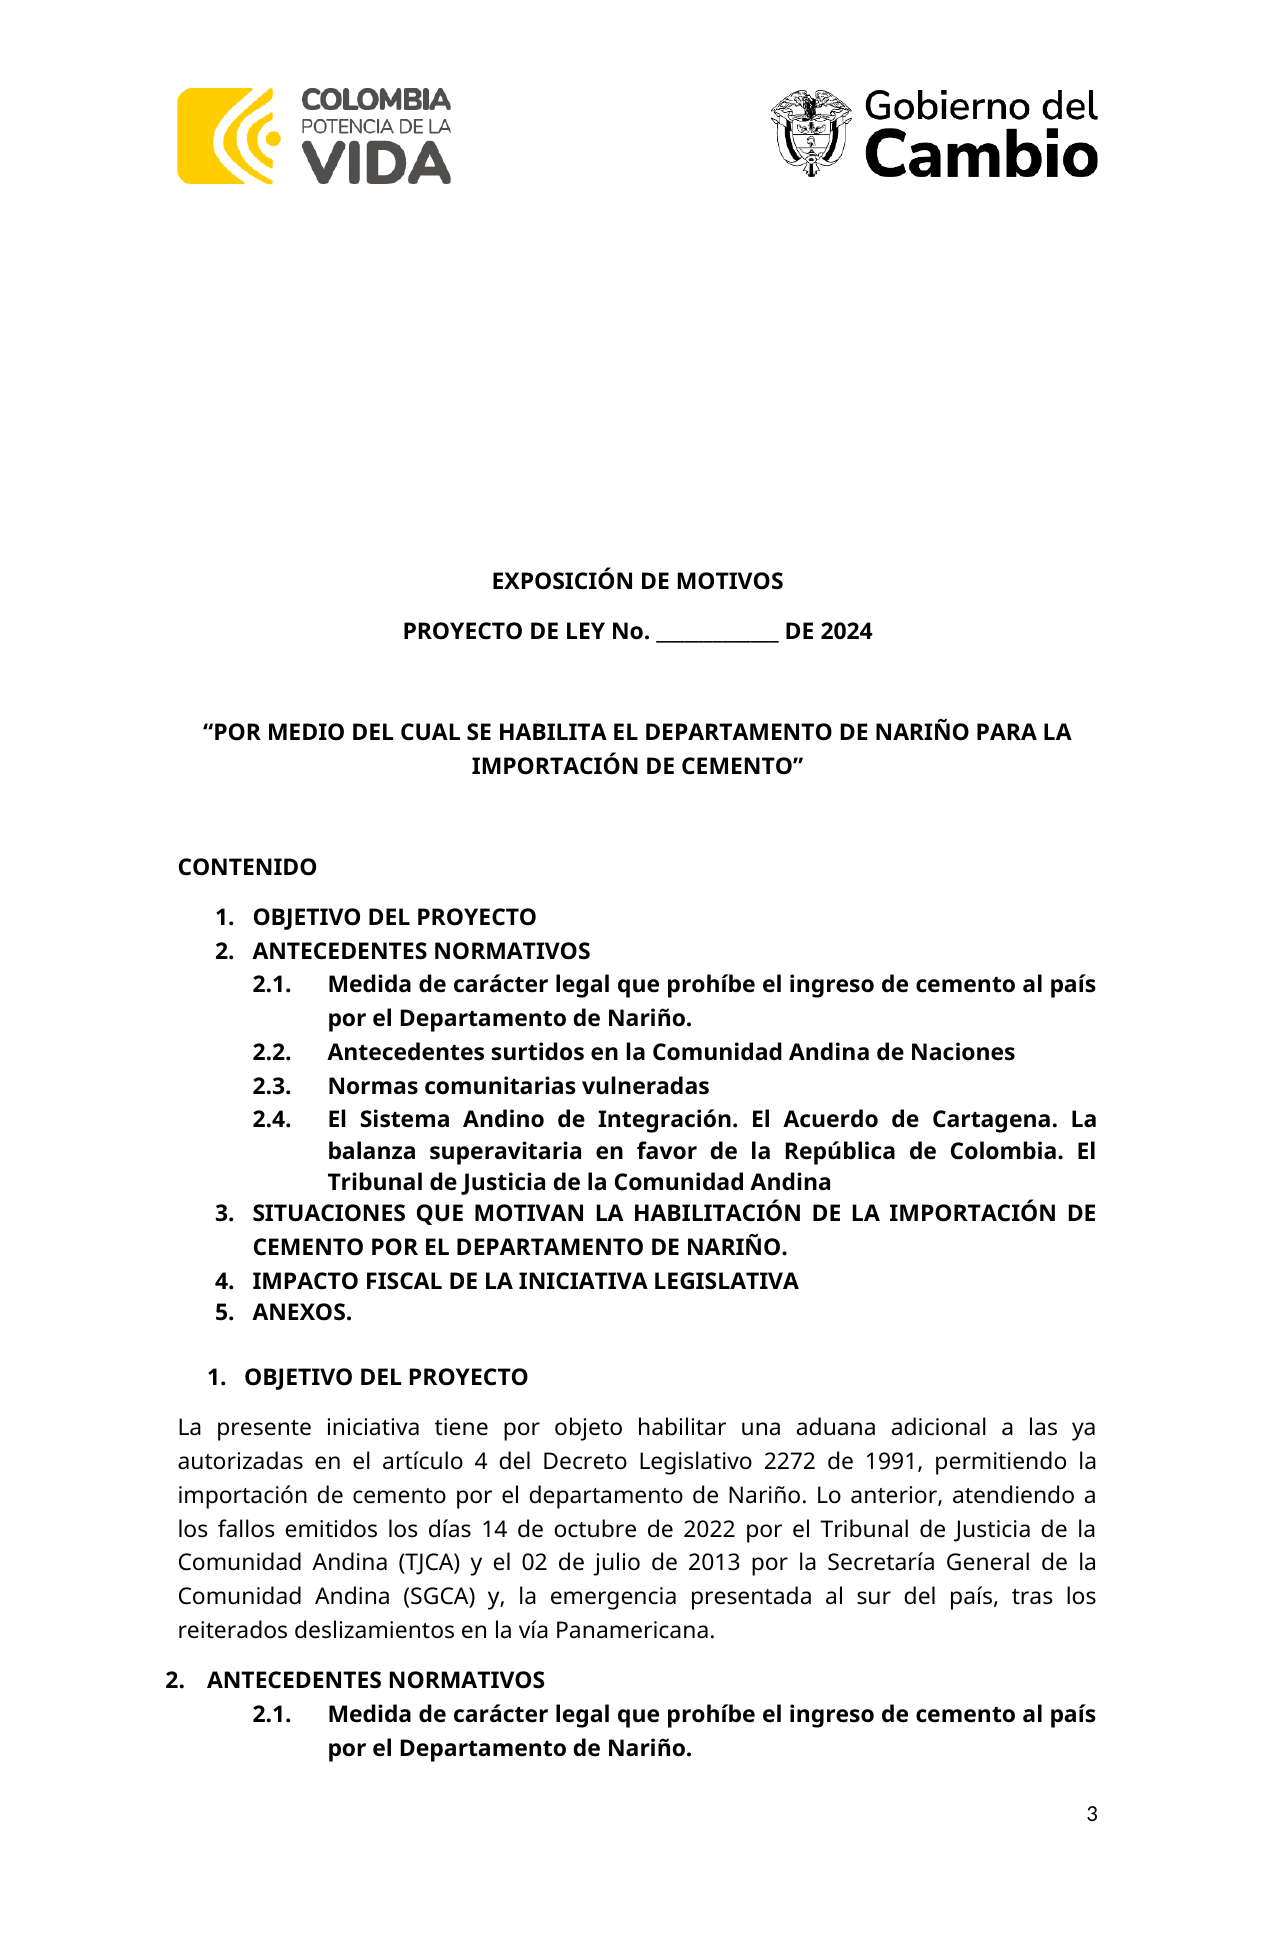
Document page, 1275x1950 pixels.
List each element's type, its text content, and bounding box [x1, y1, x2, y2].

list Medida de carácter legal que prohíbe el ingreso de cemento al país por el Departamento de Nariño. [252, 968, 1098, 1033]
list IMPACTO FISCAL DE LA INICIATIVA LEGISLATIVA [215, 1265, 1098, 1296]
picture [770, 90, 1098, 177]
list OBJETIVO DEL PROYECTO [215, 901, 1098, 932]
text PROYECTO DE LEY No. _____________ DE 2024 [177, 615, 1098, 646]
text EXPOSICIÓN DE MOTIVOS [177, 565, 1098, 596]
text La presente iniciativa tiene por objeto habilitar una aduana adicional a las ya autorizadas en el artículo 4 del Decreto Legislativo 2272 de 1991, permitiendo la importación de cemento por el departamento de Nariño. Lo anterior, atendiendo a los fallos emitidos los días 14 de octubre de 2022 por el Tribunal de Justicia de la Comunidad Andina (TJCA) y el 02 de julio de 2013 por la Secretaría General de la Comunidad Andina (SGCA) y, la emergencia presentada al sur del país, tras los reiterados deslizamientos en la vía Panamericana. [177, 1411, 1098, 1645]
list ANEXOS. [215, 1296, 1098, 1327]
list SITUACIONES QUE MOTIVAN LA HABILITACIÓN DE LA IMPORTACIÓN DE CEMENTO POR EL DEPARTAMENTO DE NARIÑO. [215, 1197, 1098, 1262]
list ANTECEDENTES NORMATIVOS [215, 935, 1098, 966]
list Normas comunitarias vulneradas [252, 1070, 1098, 1101]
list OBJETIVO DEL PROYECTO [207, 1361, 1098, 1392]
list ANTECEDENTES NORMATIVOS [165, 1664, 1098, 1696]
text CONTENIDO [177, 851, 1098, 882]
text “POR MEDIO DEL CUAL SE HABILITA EL DEPARTAMENTO DE NARIÑO PARA LA IMPORTACIÓN DE CEMENTO” [177, 716, 1098, 781]
picture [177, 88, 451, 184]
list Medida de carácter legal que prohíbe el ingreso de cemento al país por el Departamento de Nariño. [252, 1698, 1098, 1763]
list El Sistema Andino de Integración. El Acuerdo de Cartagena. La balanza superavitaria en favor de la República de Colombia. El Tribunal de Justicia de la Comunidad Andina [252, 1103, 1098, 1197]
list Antecedentes surtidos en la Comunidad Andina de Naciones [252, 1036, 1098, 1067]
